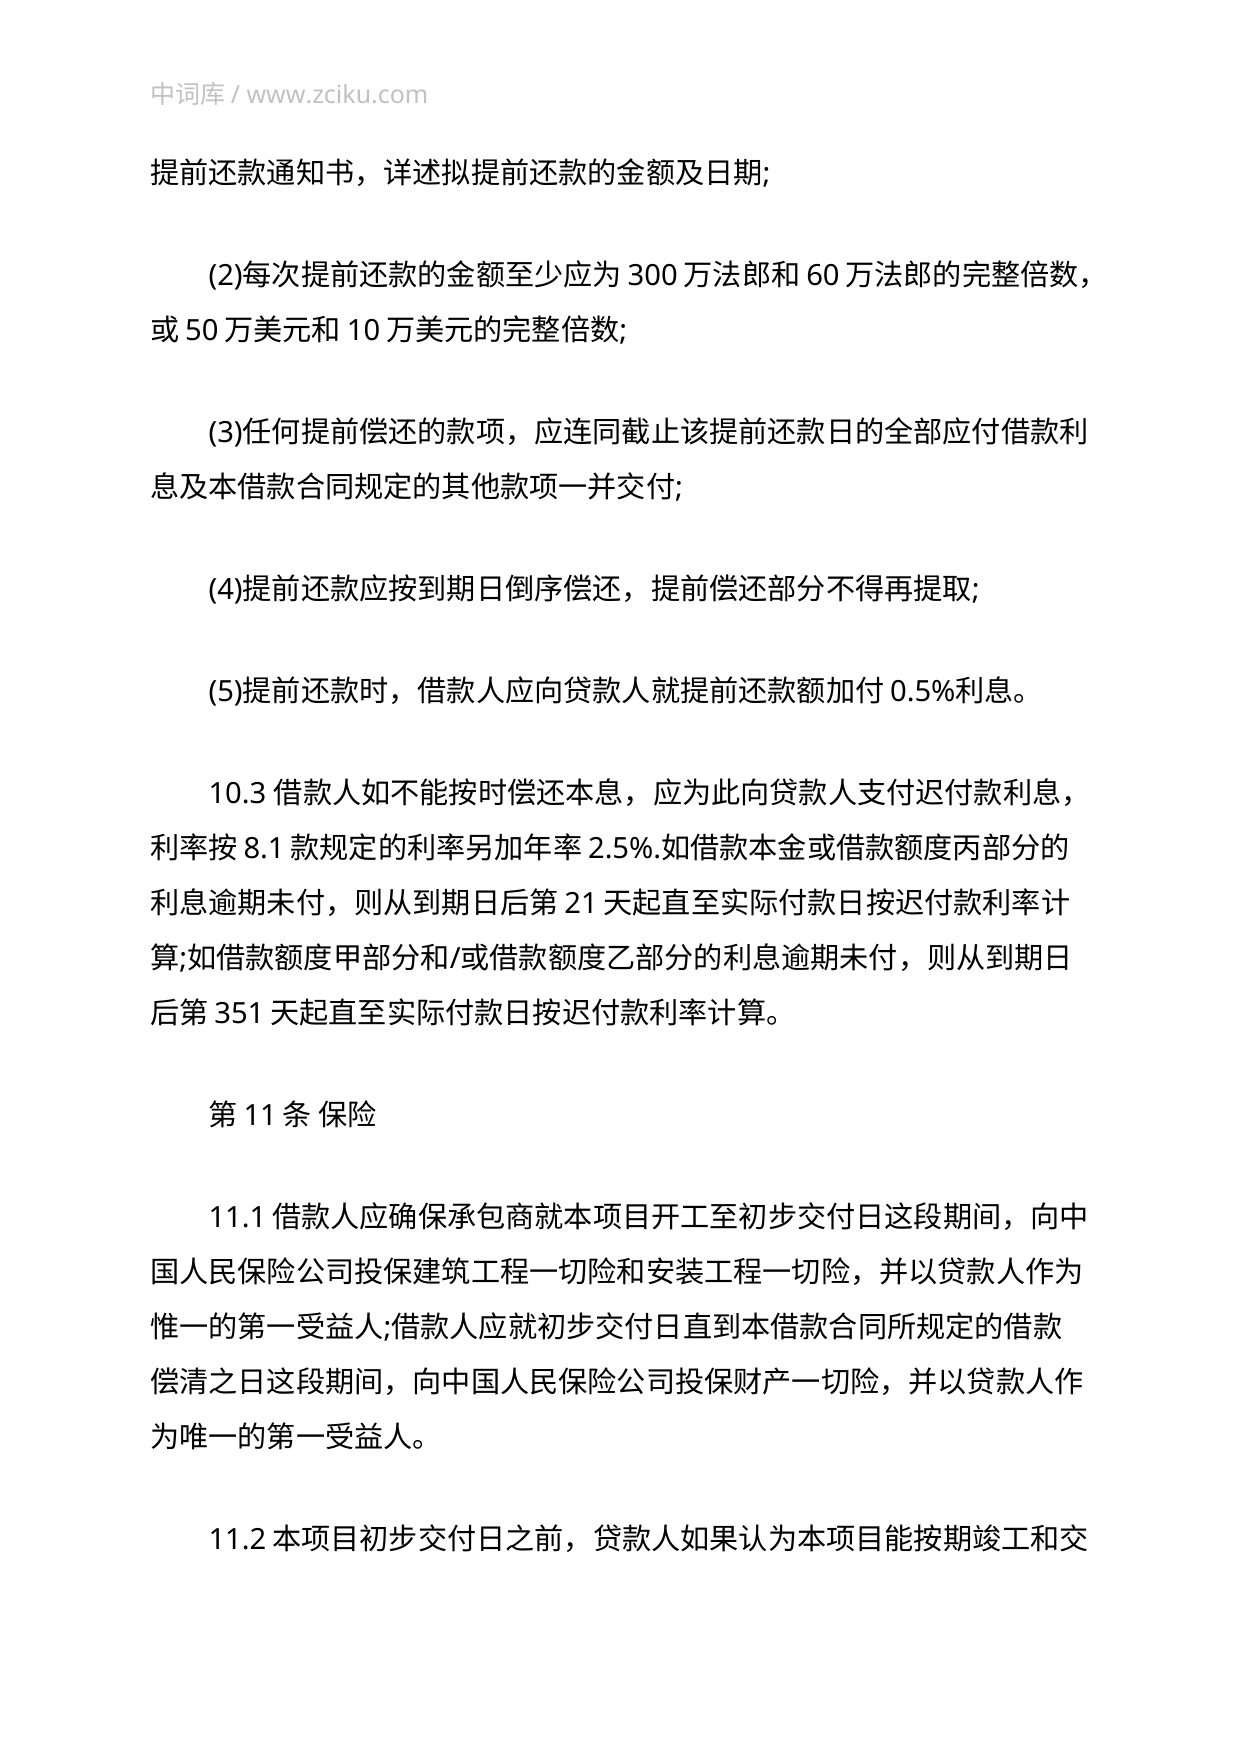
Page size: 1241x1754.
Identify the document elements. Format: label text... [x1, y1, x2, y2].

text 第11条 保险 [150, 1092, 1090, 1134]
text (3)任何提前偿还的款项，应连同截止该提前还款日的全部应付借款利息及本借款合同规定的其他款项一并交付; [150, 409, 1090, 506]
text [150, 1515, 1090, 1558]
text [150, 150, 1090, 192]
text (4)提前还款应按到期日倒序偿还，提前偿还部分不得再提取; [150, 566, 1090, 608]
text 11.1借款人应确保承包商就本项目开工至初步交付日这段期间，向中国人民保险公司投保建筑工程一切险和安装工程一切险，并以贷款人作为惟一的第一受益人;借款人应就初步交付日直到本借款合同所规定的借款偿清之日这段期间，向中国人民保险公司投保财产一切险，并以贷款人作为唯一的第一受益人。 [150, 1194, 1090, 1456]
text 10.3 借款人如不能按时偿还本息，应为此向贷款人支付迟付款利息，利率按8.1款规定的利率另加年率2.5%.如借款本金或借款额度丙部分的利息逾期未付，则从到期日后第21天起直至实际付款日按迟付款利率计算;如借款额度甲部分和/或借款额度乙部分的利息逾期未付，则从到期日后第351天起直至实际付款日按迟付款利率计算。 [150, 770, 1090, 1032]
text (5)提前还款时，借款人应向贷款人就提前还款额加付0.5%利息。 [150, 668, 1090, 710]
text (2)每次提前还款的金额至少应为300万法郎和60万法郎的完整倍数，或50万美元和10万美元的完整倍数; [150, 252, 1090, 349]
